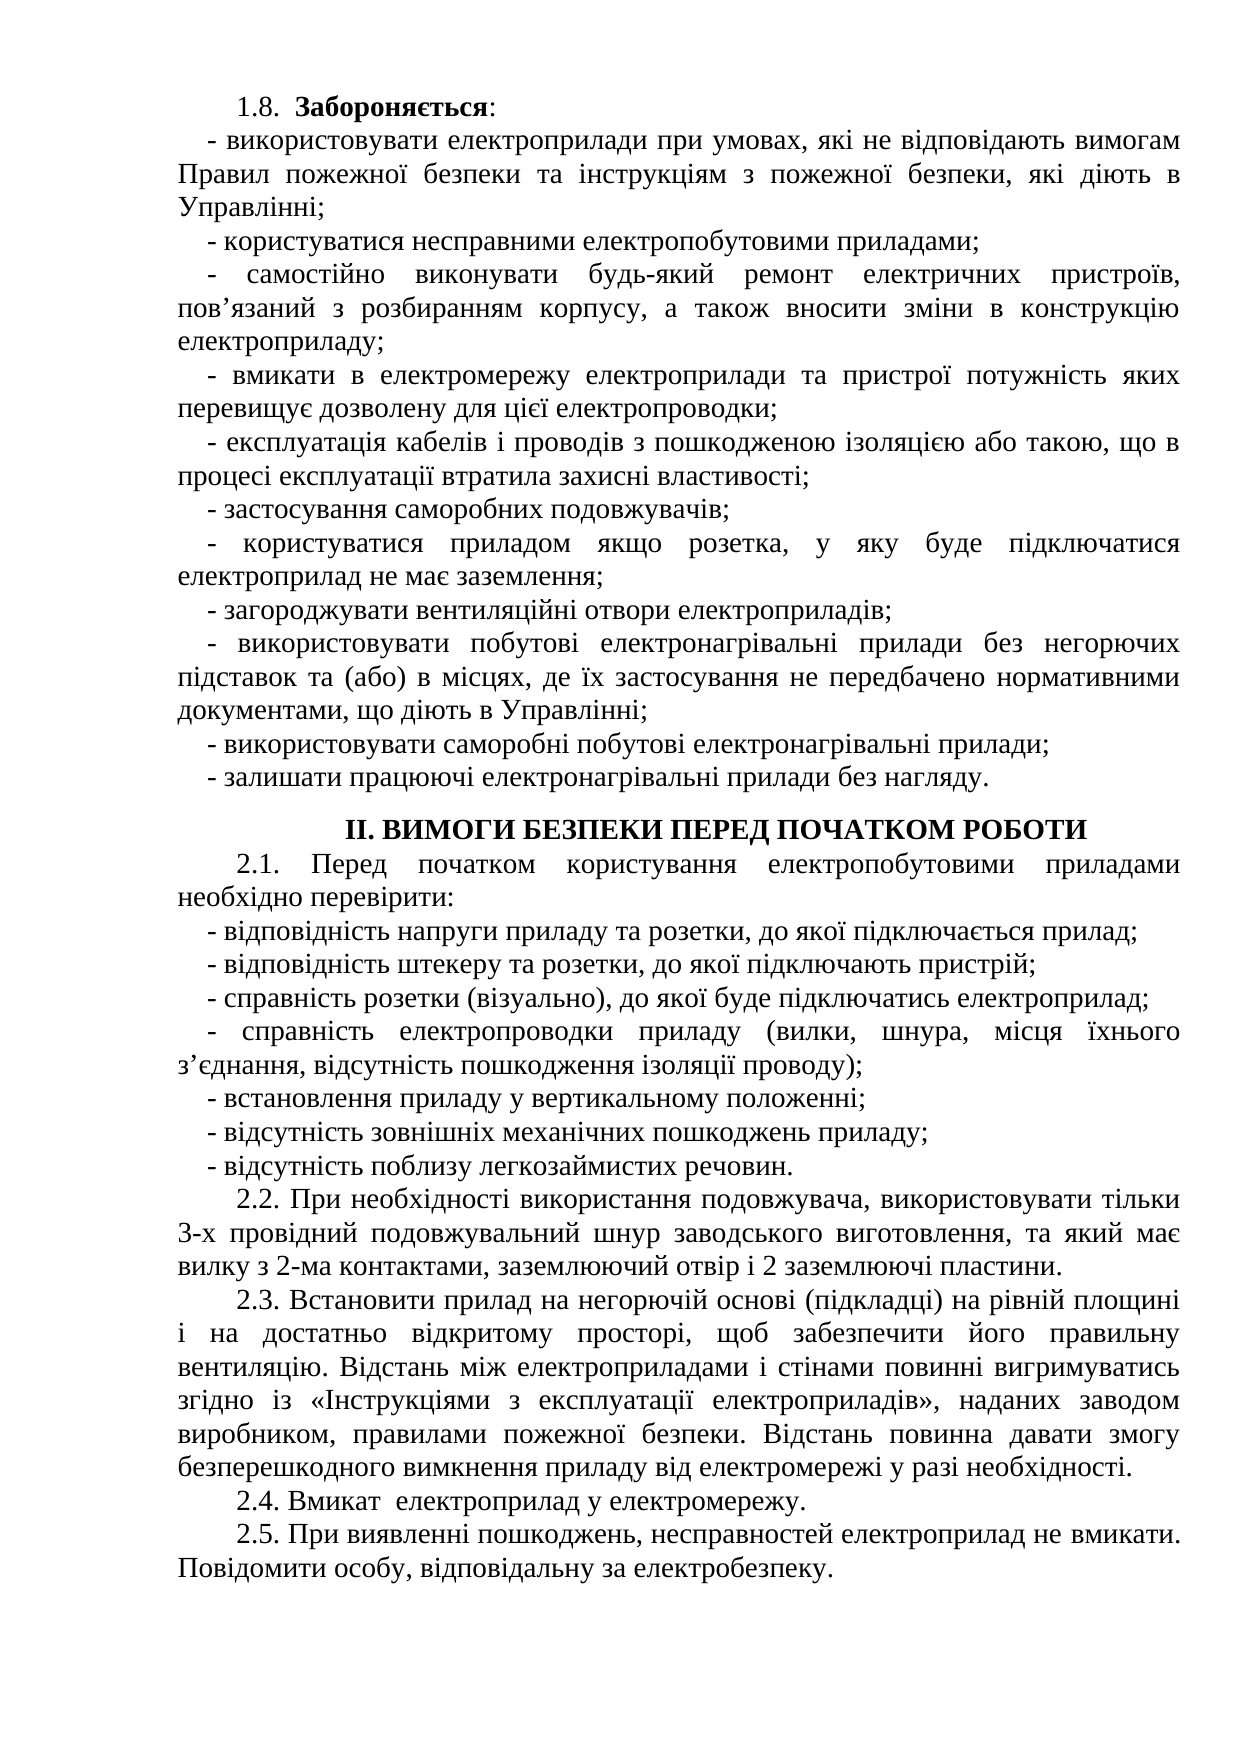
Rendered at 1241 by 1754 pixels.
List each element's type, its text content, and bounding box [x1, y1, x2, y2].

text - відсутність зовнішніх механічних пошкоджень приладу; [177, 1114, 1181, 1148]
text - експлуатація кабелів і проводів з пошкодженою ізоляцією або такою, що в процесі експлуатації втратила захисні властивості; [177, 424, 1181, 491]
text - користуватися приладом якщо розетка, у яку буде підключатися електроприлад не має заземлення; [177, 525, 1181, 592]
text 1.8. Забороняється: [177, 89, 1181, 122]
text - справність електропроводки приладу (вилки, шнура, місця їхнього з’єднання, відсутність пошкодження ізоляції проводу); [177, 1013, 1181, 1081]
text - використовувати побутові електронагрівальні прилади без негорючих підставок та (або) в місцях, де їх застосування не передбачено нормативними документами, що діють в Управлінні; [177, 625, 1181, 726]
text - використовувати саморобні побутові електронагрівальні прилади; [177, 726, 1181, 759]
text - використовувати електроприлади при умовах, які не відповідають вимогам Правил пожежної безпеки та інструкціям з пожежної безпеки, які діють в Управлінні; [177, 122, 1181, 223]
text - застосування саморобних подовжувачів; [177, 491, 1181, 525]
text - відповідність напруги приладу та розетки, до якої підключається прилад; [177, 913, 1181, 946]
text - справність розетки (візуально), до якої буде підключатись електроприлад; [177, 980, 1181, 1013]
text 2.2. При необхідності використання подовжувача, використовувати тільки 3-х провідний подовжувальний шнур заводського виготовлення, та який має вилку з 2-ма контактами, заземлюючий отвір і 2 заземлюючі пластини. [177, 1181, 1181, 1282]
text 2.3. Встановити прилад на негорючій основі (підкладці) на рівній площині і на достатньо відкритому просторі, щоб забезпечити його правильну вентиляцію. Відстань між електроприладами і стінами повинні вигримуватись згідно із «Інструкціями з експлуатації електроприладів», наданих заводом виробником, правилами пожежної безпеки. Відстань повинна давати змогу безперешкодного вимкнення приладу від електромережі у разі необхідності. [177, 1282, 1181, 1483]
text - користуватися несправними електропобутовими приладами; [177, 223, 1181, 256]
text 2.4. Вмикат електроприлад у електромережу. [177, 1483, 1181, 1517]
text - вмикати в електромережу електроприлади та пристрої потужність яких перевищує дозволену для цієї електропроводки; [177, 357, 1181, 424]
text 2.1. Перед початком користування електропобутовими приладами необхідно перевірити: [177, 846, 1181, 913]
text - загороджувати вентиляційні отвори електроприладів; [177, 592, 1181, 625]
text - встановлення приладу у вертикальному положенні; [177, 1081, 1181, 1114]
text ІІ. ВИМОГИ БЕЗПЕКИ ПЕРЕД ПОЧАТКОМ РОБОТИ [177, 812, 1181, 846]
text - залишати працюючі електронагрівальні прилади без нагляду. [177, 759, 1181, 793]
text - відсутність поблизу легкозаймистих речовин. [177, 1148, 1181, 1181]
text 2.5. При виявленні пошкоджень, несправностей електроприлад не вмикати. Повідомити особу, відповідальну за електробезпеку. [177, 1517, 1181, 1584]
text - самостійно виконувати будь-який ремонт електричних пристроїв, пов’язаний з розбиранням корпусу, а також вносити зміни в конструкцію електроприладу; [177, 256, 1181, 357]
text - відповідність штекеру та розетки, до якої підключають пристрій; [177, 946, 1181, 980]
